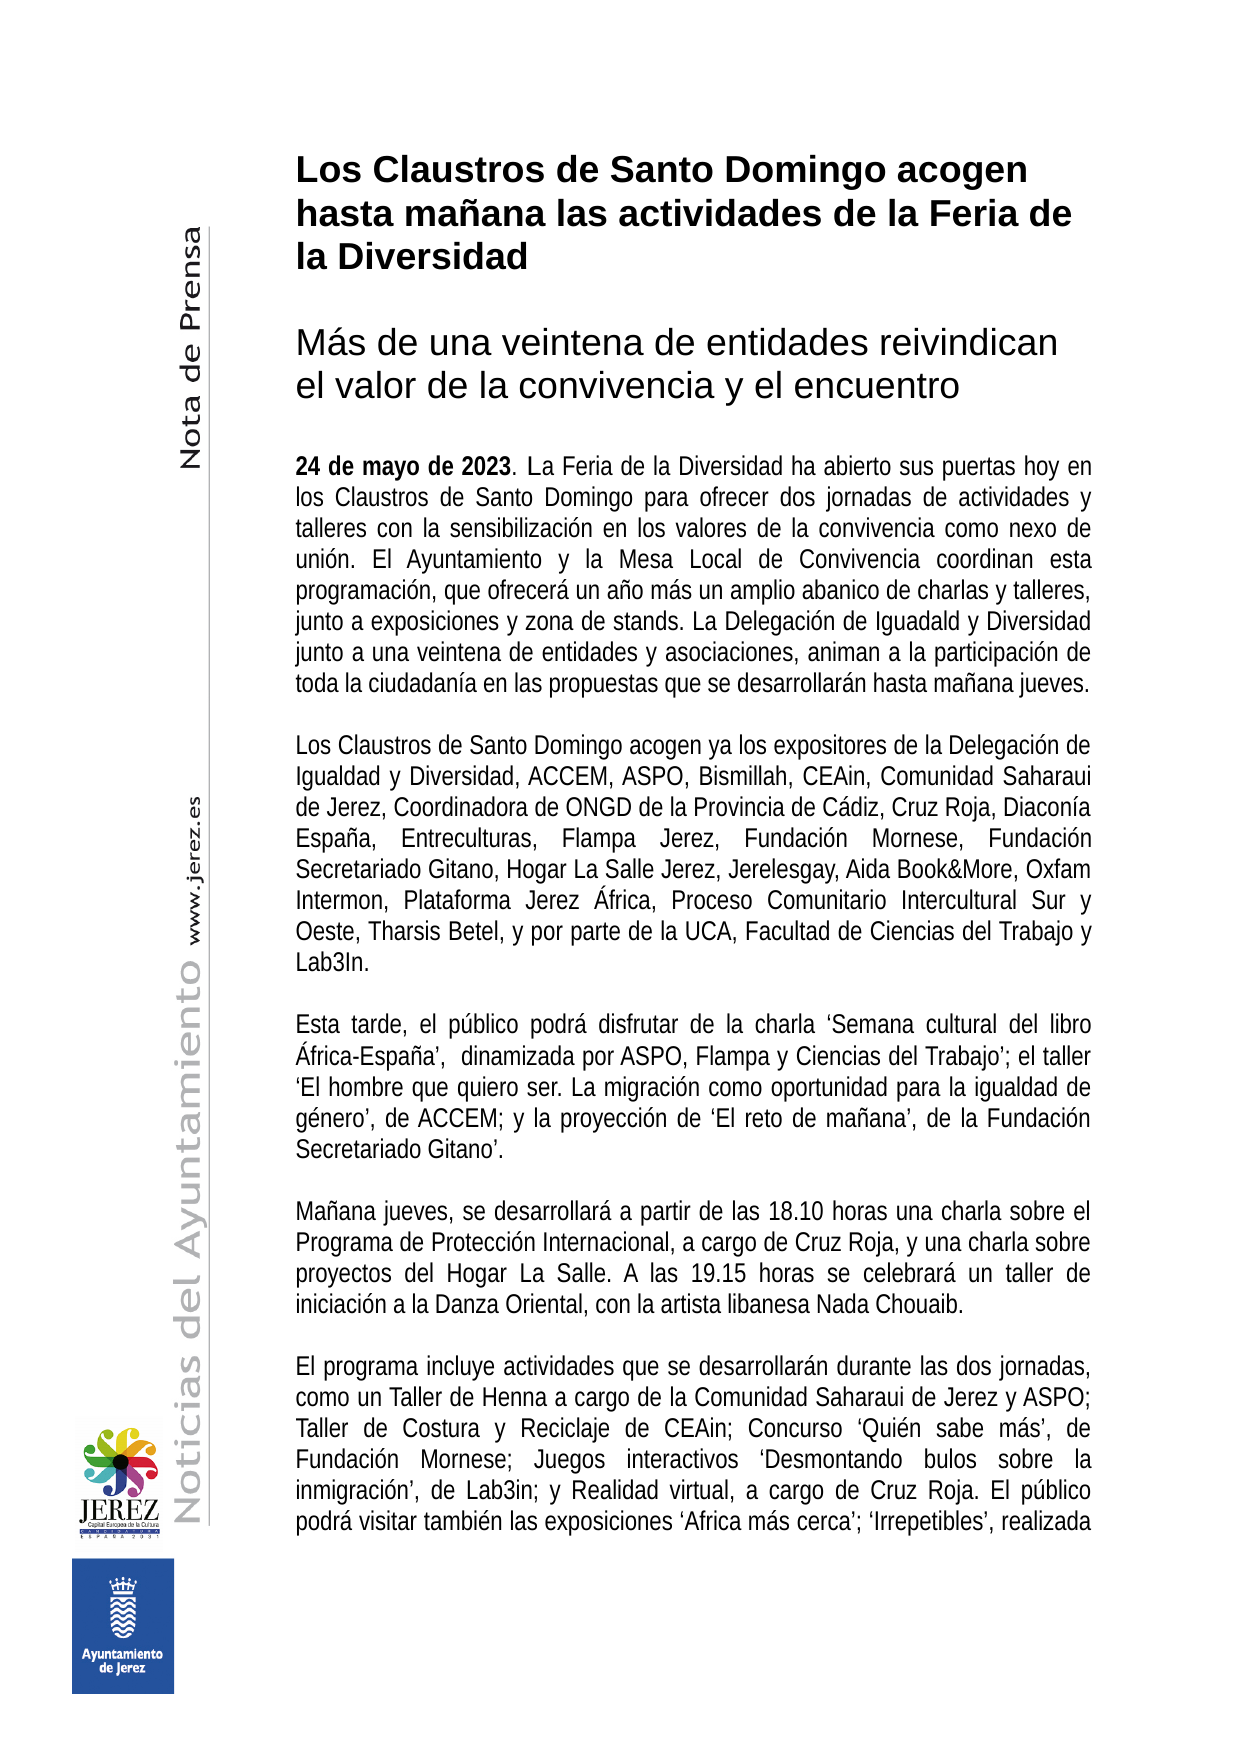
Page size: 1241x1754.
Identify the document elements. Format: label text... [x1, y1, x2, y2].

text Esta tarde, el público podrá disfrutar de la charla ‘Semana cultural del libro África-España’, dinamizada por ASPO, Flampa y Ciencias del Trabajo’; el taller ‘El hombre que quiero ser. La migración como oportunidad para la igualdad de género’, de ACCEM; y la proyección de ‘El reto de mañana’, de la Fundación Secretariado Gitano’. [295, 1008, 1092, 1164]
text Más de una veintena de entidades reivindican el valor de la convivencia y el encuentro [295, 320, 1092, 406]
text Los Claustros de Santo Domingo acogen ya los expositores de la Delegación de Igualdad y Diversidad, ACCEM, ASPO, Bismillah, CEAin, Comunidad Saharaui de Jerez, Coordinadora de ONGD de la Provincia de Cádiz, Cruz Roja, Diaconía España, Entreculturas, Flampa Jerez, Fundación Mornese, Fundación Secretariado Gitano, Hogar La Salle Jerez, Jerelesgay, Aida Book&More, Oxfam Intermon, Plataforma Jerez África, Proceso Comunitario Intercultural Sur y Oeste, Tharsis Betel, y por parte de la UCA, Facultad de Ciencias del Trabajo y Lab3In. [295, 729, 1092, 977]
text Mañana jueves, se desarrollará a partir de las 18.10 horas una charla sobre el Programa de Protección Internacional, a cargo de Cruz Roja, y una charla sobre proyectos del Hogar La Salle. A las 19.15 horas se celebrará un taller de iniciación a la Danza Oriental, con la artista libanesa Nada Chouaib. [295, 1195, 1092, 1319]
text 24 de mayo de 2023. La Feria de la Diversidad ha abierto sus puertas hoy en los Claustros de Santo Domingo para ofrecer dos jornadas de actividades y talleres con la sensibilización en los valores de la convivencia como nexo de unión. El Ayuntamiento y la Mesa Local de Convivencia coordinan esta programación, que ofrecerá un año más un amplio abanico de charlas y talleres, junto a exposiciones y zona de stands. La Delegación de Iguadald y Diversidad junto a una veintena de entidades y asociaciones, animan a la participación de toda la ciudadanía en las propuestas que se desarrollarán hasta mañana jueves. [295, 449, 1092, 698]
text Los Claustros de Santo Domingo acogen hasta mañana las actividades de la Feria de la Diversidad [295, 148, 1092, 277]
picture [72, 225, 210, 1694]
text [295, 1350, 1092, 1536]
